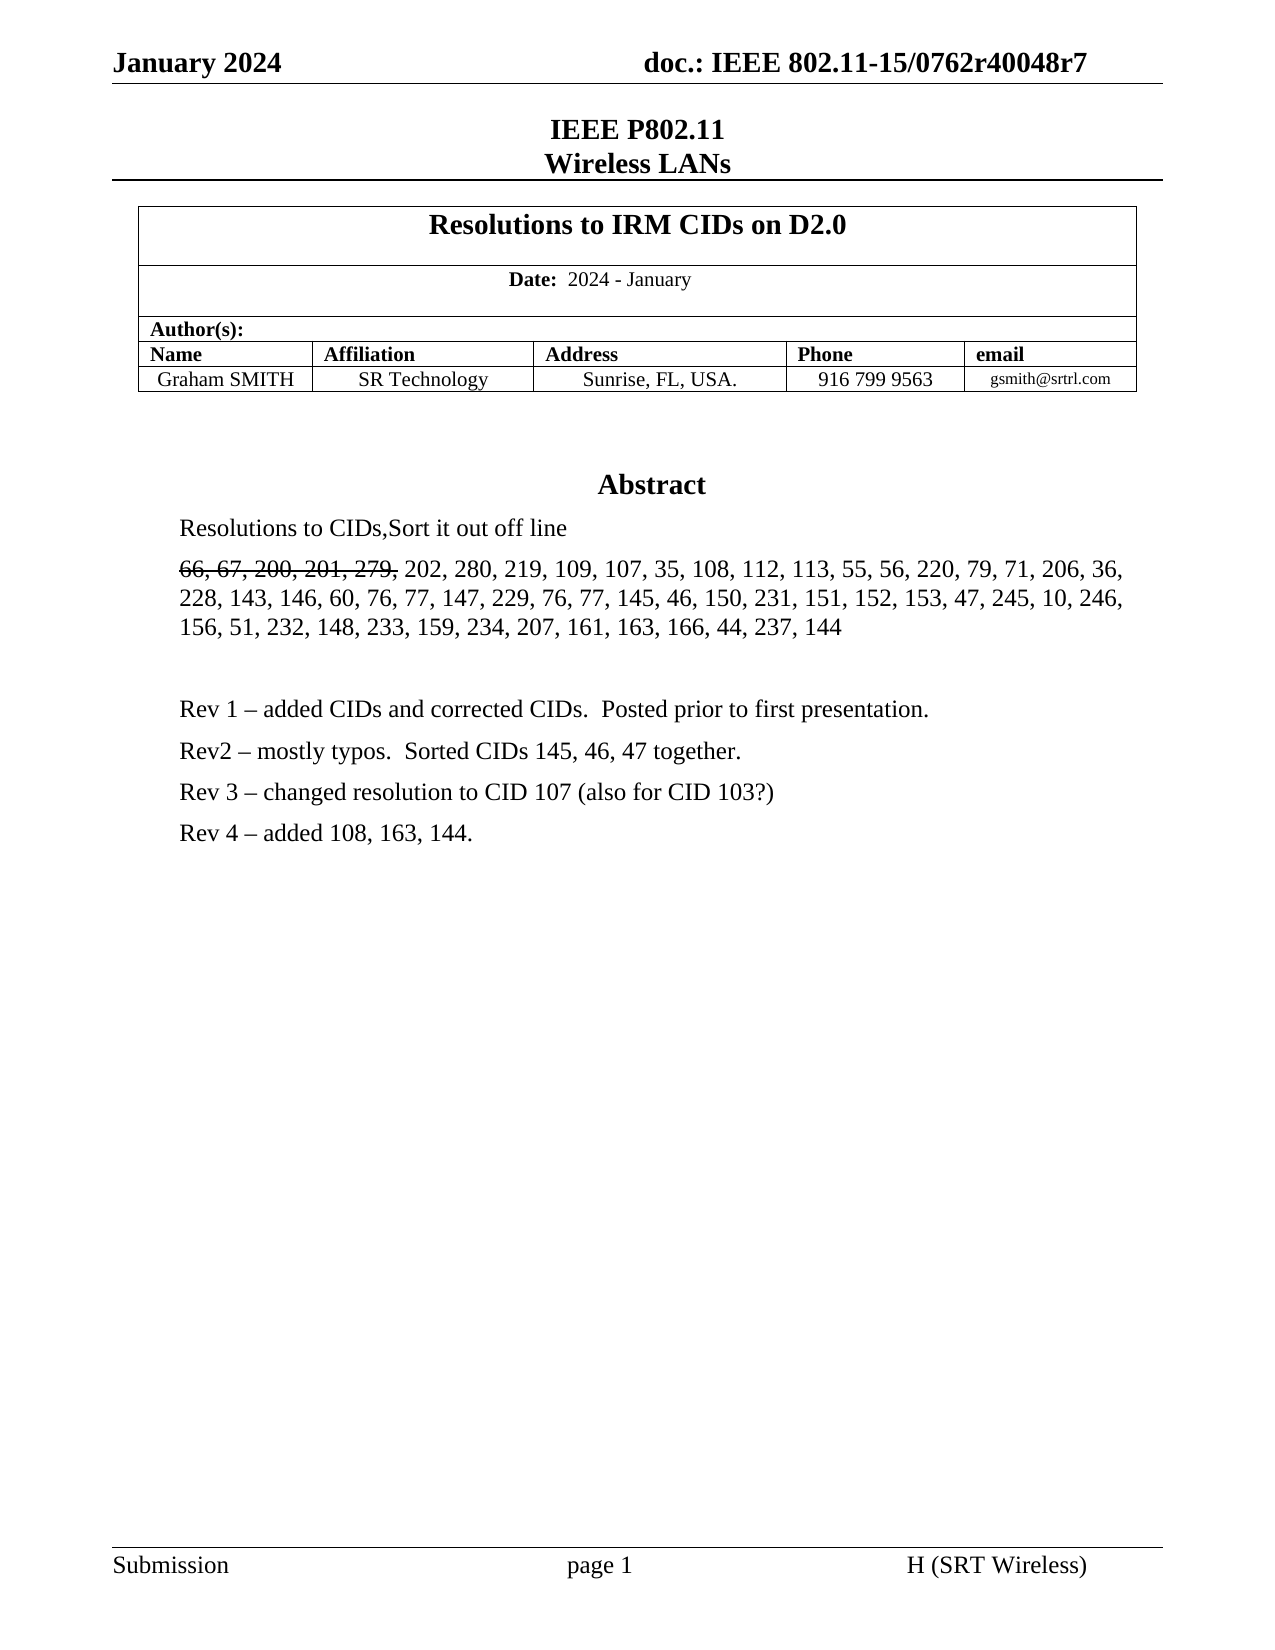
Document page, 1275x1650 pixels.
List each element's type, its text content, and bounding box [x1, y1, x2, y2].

table_cell Affiliation [313, 342, 533, 366]
table_cell Author(s): [139, 317, 1136, 341]
table_cell gsmith@srtrl.com [965, 367, 1136, 391]
table_cell 916 799 9563 [787, 367, 964, 391]
table_cell SR Technology [313, 367, 533, 391]
table_header Resolutions to IRM CIDs on D2.0 [139, 207, 1136, 265]
table_cell Sunrise, FL, USA. [534, 367, 786, 391]
table_cell Name [139, 342, 312, 366]
table_cell email [965, 342, 1136, 366]
text IEEE P802.11 Wireless LANs [112, 112, 1163, 179]
table_cell Phone [787, 342, 964, 366]
table_cell Graham SMITH [139, 367, 312, 391]
table_cell Date: 2024 - January [139, 266, 1136, 316]
table_cell Address [534, 342, 786, 366]
